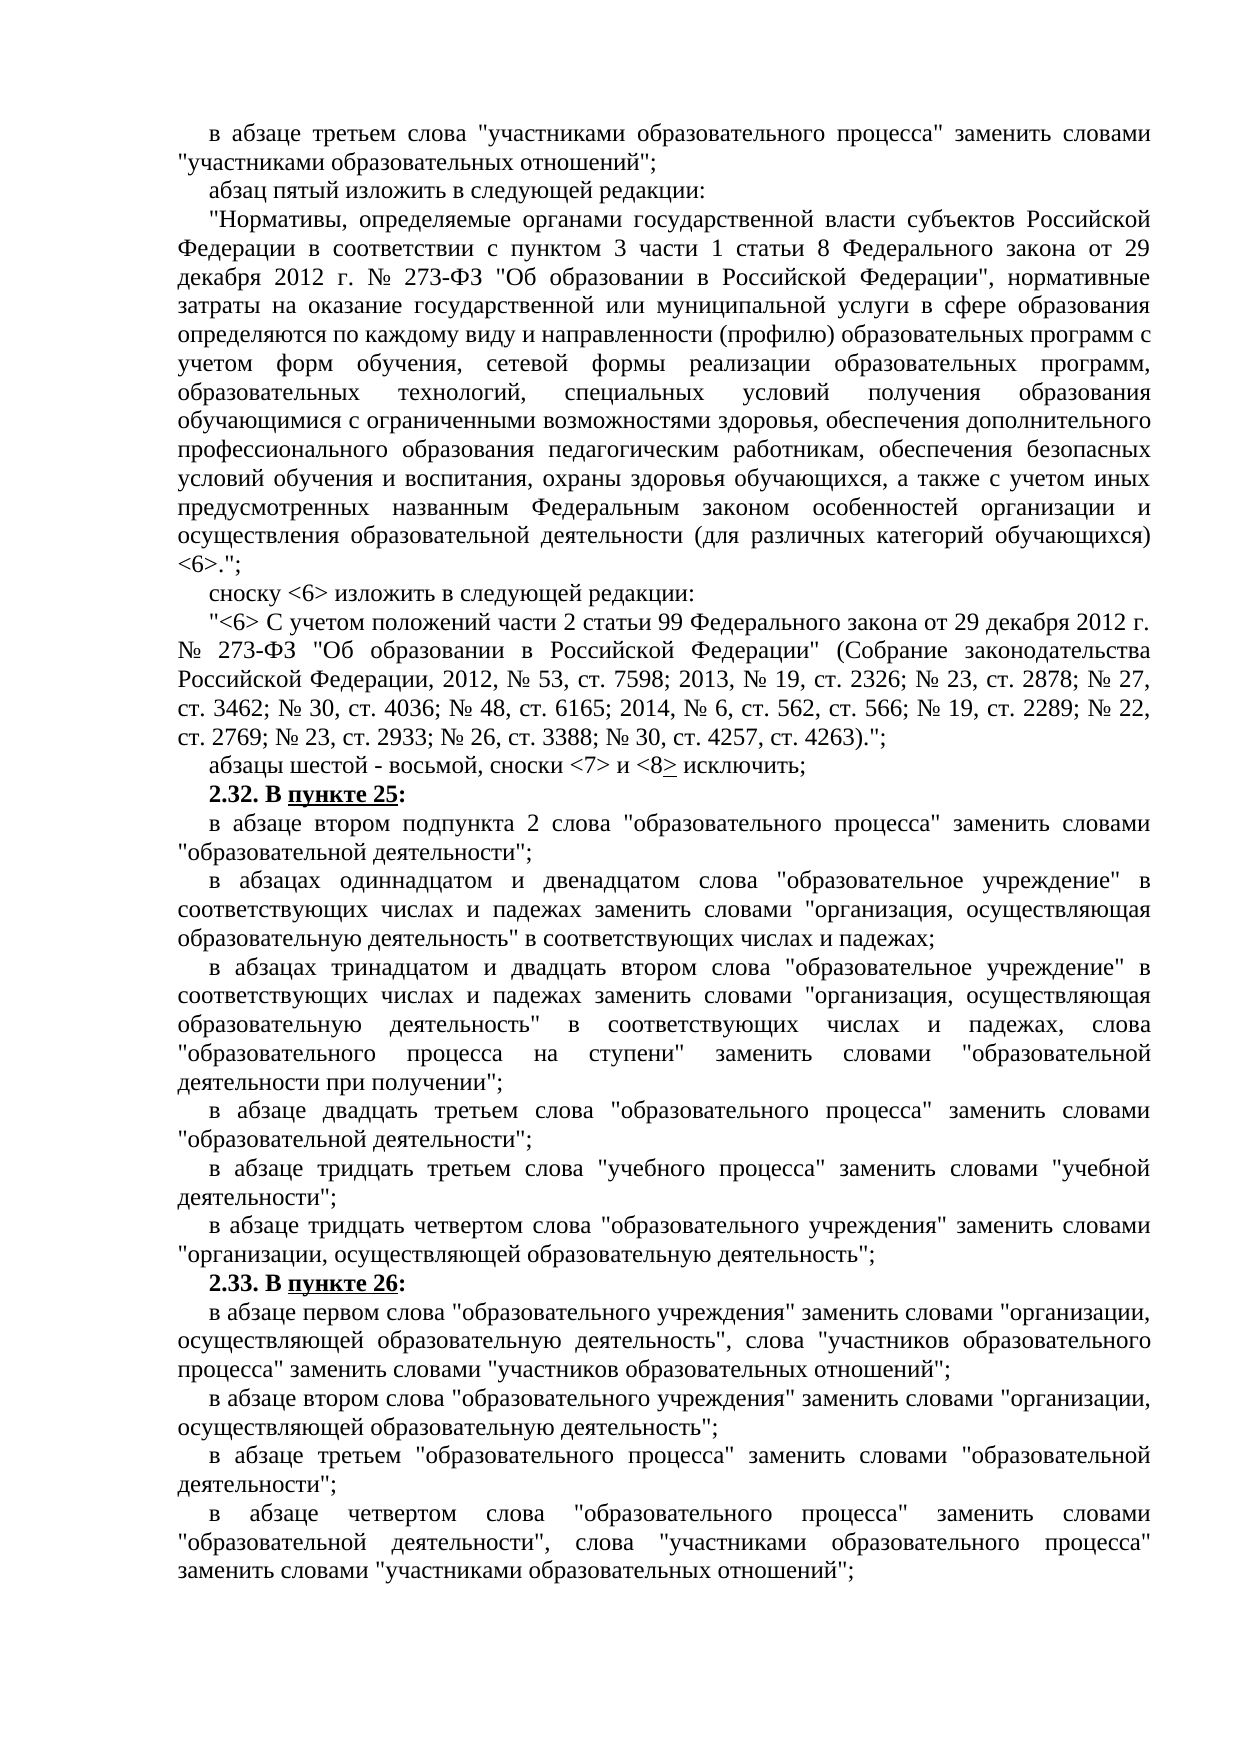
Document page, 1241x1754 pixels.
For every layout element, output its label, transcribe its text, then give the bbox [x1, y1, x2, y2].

text в абзаце втором слова "образовательного учреждения" заменить словами "организации, осуществляющей образовательную деятельность"; [177, 1383, 1152, 1441]
text в абзаце тридцать третьем слова "учебного процесса" заменить словами "учебной деятельности"; [177, 1153, 1152, 1211]
text в абзаце третьем слова "участниками образовательного процесса" заменить словами "участниками образовательных отношений"; [177, 118, 1152, 176]
text 2.32. В пункте 25: [177, 779, 1152, 808]
text абзацы шестой - восьмой, сноски <7> и <8> исключить; [177, 751, 1152, 779]
text в абзаце тридцать четвертом слова "образовательного учреждения" заменить словами "организации, осуществляющей образовательную деятельность"; [177, 1211, 1152, 1268]
text в абзаце третьем "образовательного процесса" заменить словами "образовательной деятельности"; [177, 1441, 1152, 1498]
text "<6> С учетом положений части 2 статьи 99 Федерального закона от 29 декабря 2012 г. № 273-ФЗ "Об образовании в Российской Федерации" (Собрание законодательства Российской Федерации, 2012, № 53, ст. 7598; 2013, № 19, ст. 2326; № 23, ст. 2878; № 27, ст. 3462; № 30, ст. 4036; № 48, ст. 6165; 2014, № 6, ст. 562, ст. 566; № 19, ст. 2289; № 22, ст. 2769; № 23, ст. 2933; № 26, ст. 3388; № 30, ст. 4257, ст. 4263)."; [177, 607, 1152, 751]
text "Нормативы, определяемые органами государственной власти субъектов Российской Федерации в соответствии с пунктом 3 части 1 статьи 8 Федерального закона от 29 декабря 2012 г. № 273-ФЗ "Об образовании в Российской Федерации", нормативные затраты на оказание государственной или муниципальной услуги в сфере образования определяются по каждому виду и направленности (профилю) образовательных программ с учетом форм обучения, сетевой формы реализации образовательных программ, образовательных технологий, специальных условий получения образования обучающимися с ограниченными возможностями здоровья, обеспечения дополнительного профессионального образования педагогическим работникам, обеспечения безопасных условий обучения и воспитания, охраны здоровья обучающихся, а также с учетом иных предусмотренных названным Федеральным законом особенностей организации и осуществления образовательной деятельности (для различных категорий обучающихся) <6>."; [177, 204, 1152, 578]
text 2.33. В пункте 26: [177, 1268, 1152, 1297]
text сноску <6> изложить в следующей редакции: [177, 578, 1152, 607]
text абзац пятый изложить в следующей редакции: [177, 176, 1152, 204]
text в абзаце первом слова "образовательного учреждения" заменить словами "организации, осуществляющей образовательную деятельность", слова "участников образовательного процесса" заменить словами "участников образовательных отношений"; [177, 1297, 1152, 1383]
text в абзаце двадцать третьем слова "образовательного процесса" заменить словами "образовательной деятельности"; [177, 1096, 1152, 1153]
text в абзаце втором подпункта 2 слова "образовательного процесса" заменить словами "образовательной деятельности"; [177, 808, 1152, 866]
text в абзацах одиннадцатом и двенадцатом слова "образовательное учреждение" в соответствующих числах и падежах заменить словами "организация, осуществляющая образовательную деятельность" в соответствующих числах и падежах; [177, 866, 1152, 952]
text в абзацах тринадцатом и двадцать втором слова "образовательное учреждение" в соответствующих числах и падежах заменить словами "организация, осуществляющая образовательную деятельность" в соответствующих числах и падежах, слова "образовательного процесса на ступени" заменить словами "образовательной деятельности при получении"; [177, 952, 1152, 1096]
text в абзаце четвертом слова "образовательного процесса" заменить словами "образовательной деятельности", слова "участниками образовательного процесса" заменить словами "участниками образовательных отношений"; [177, 1498, 1152, 1584]
